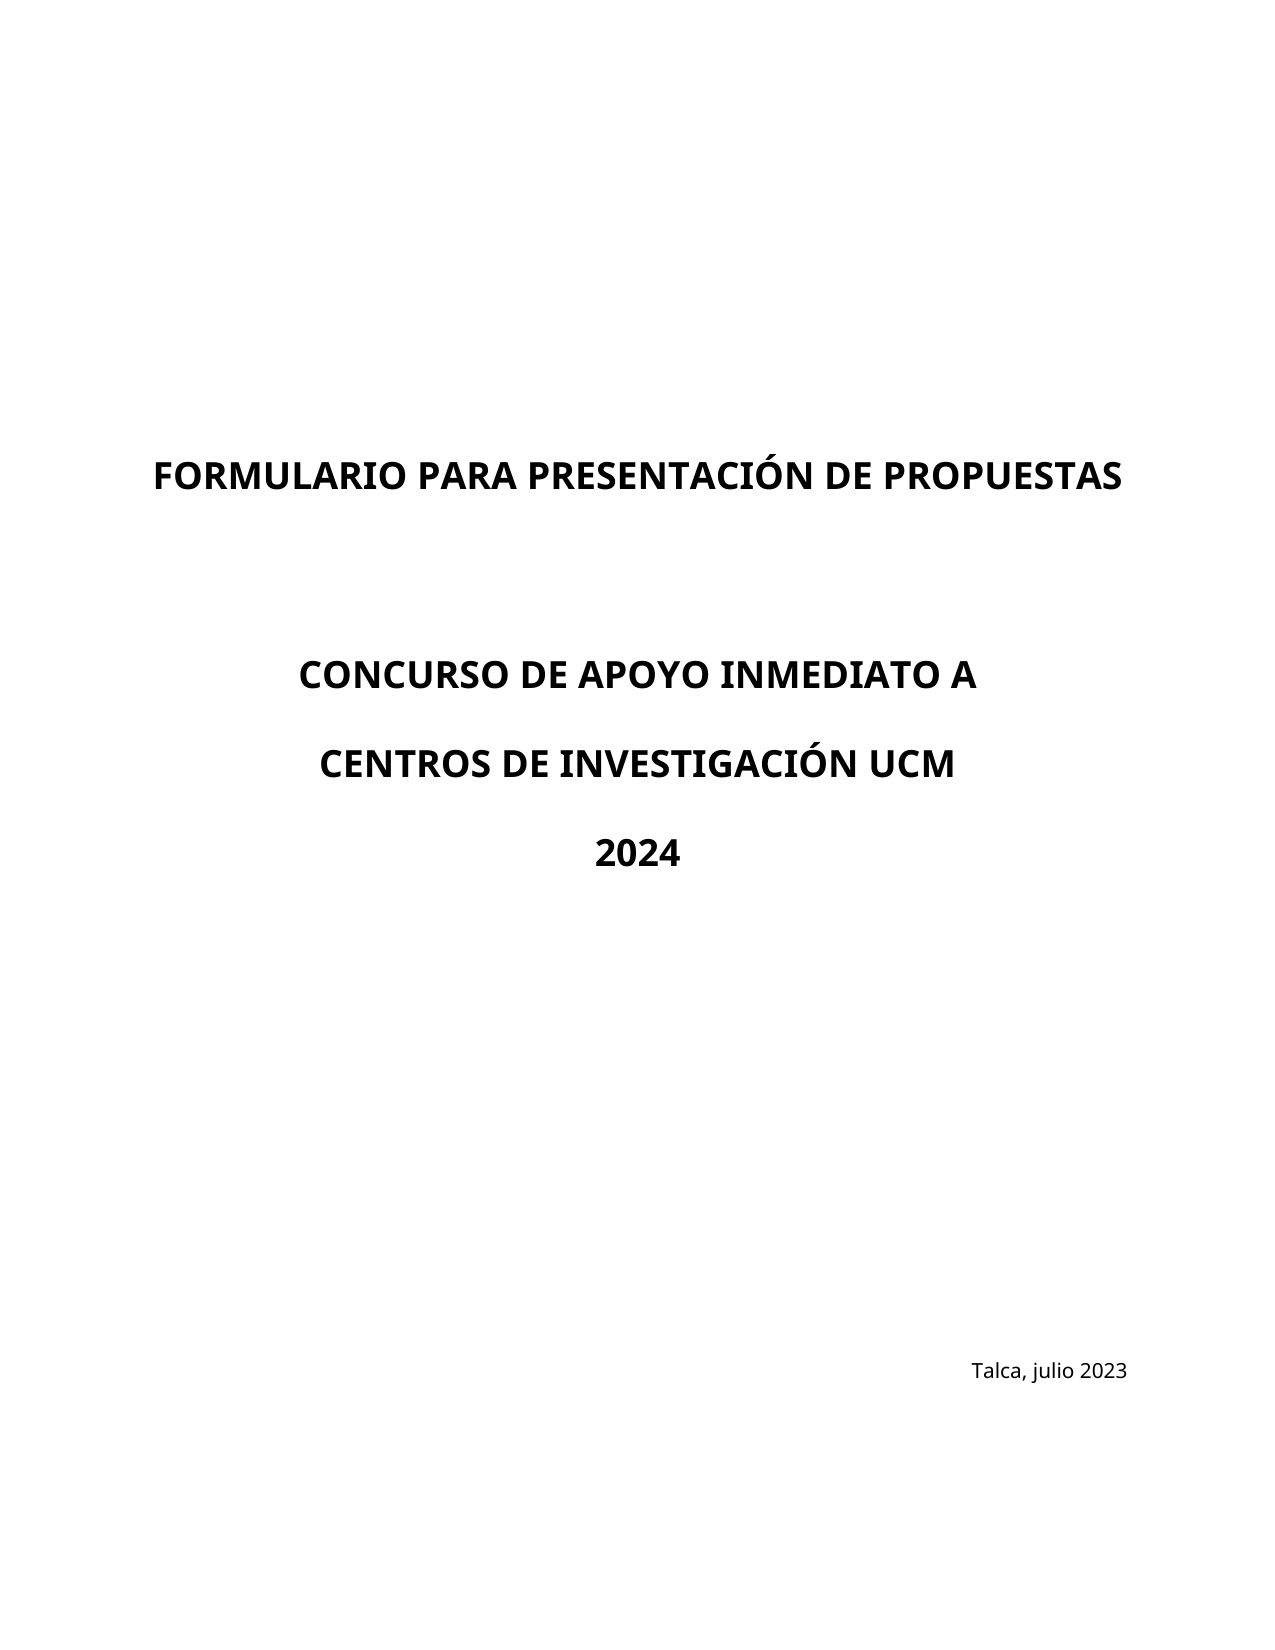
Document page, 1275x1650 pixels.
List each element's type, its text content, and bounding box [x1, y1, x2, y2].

text CONCURSO DE APOYO INMEDIATO A [148, 648, 1127, 699]
text Talca, julio 2023 [148, 1356, 1127, 1385]
text CENTROS DE INVESTIGACIÓN UCM [148, 737, 1127, 788]
text 2024 [148, 826, 1127, 877]
text FORMULARIO PARA PRESENTACIÓN DE PROPUESTAS [148, 449, 1127, 500]
